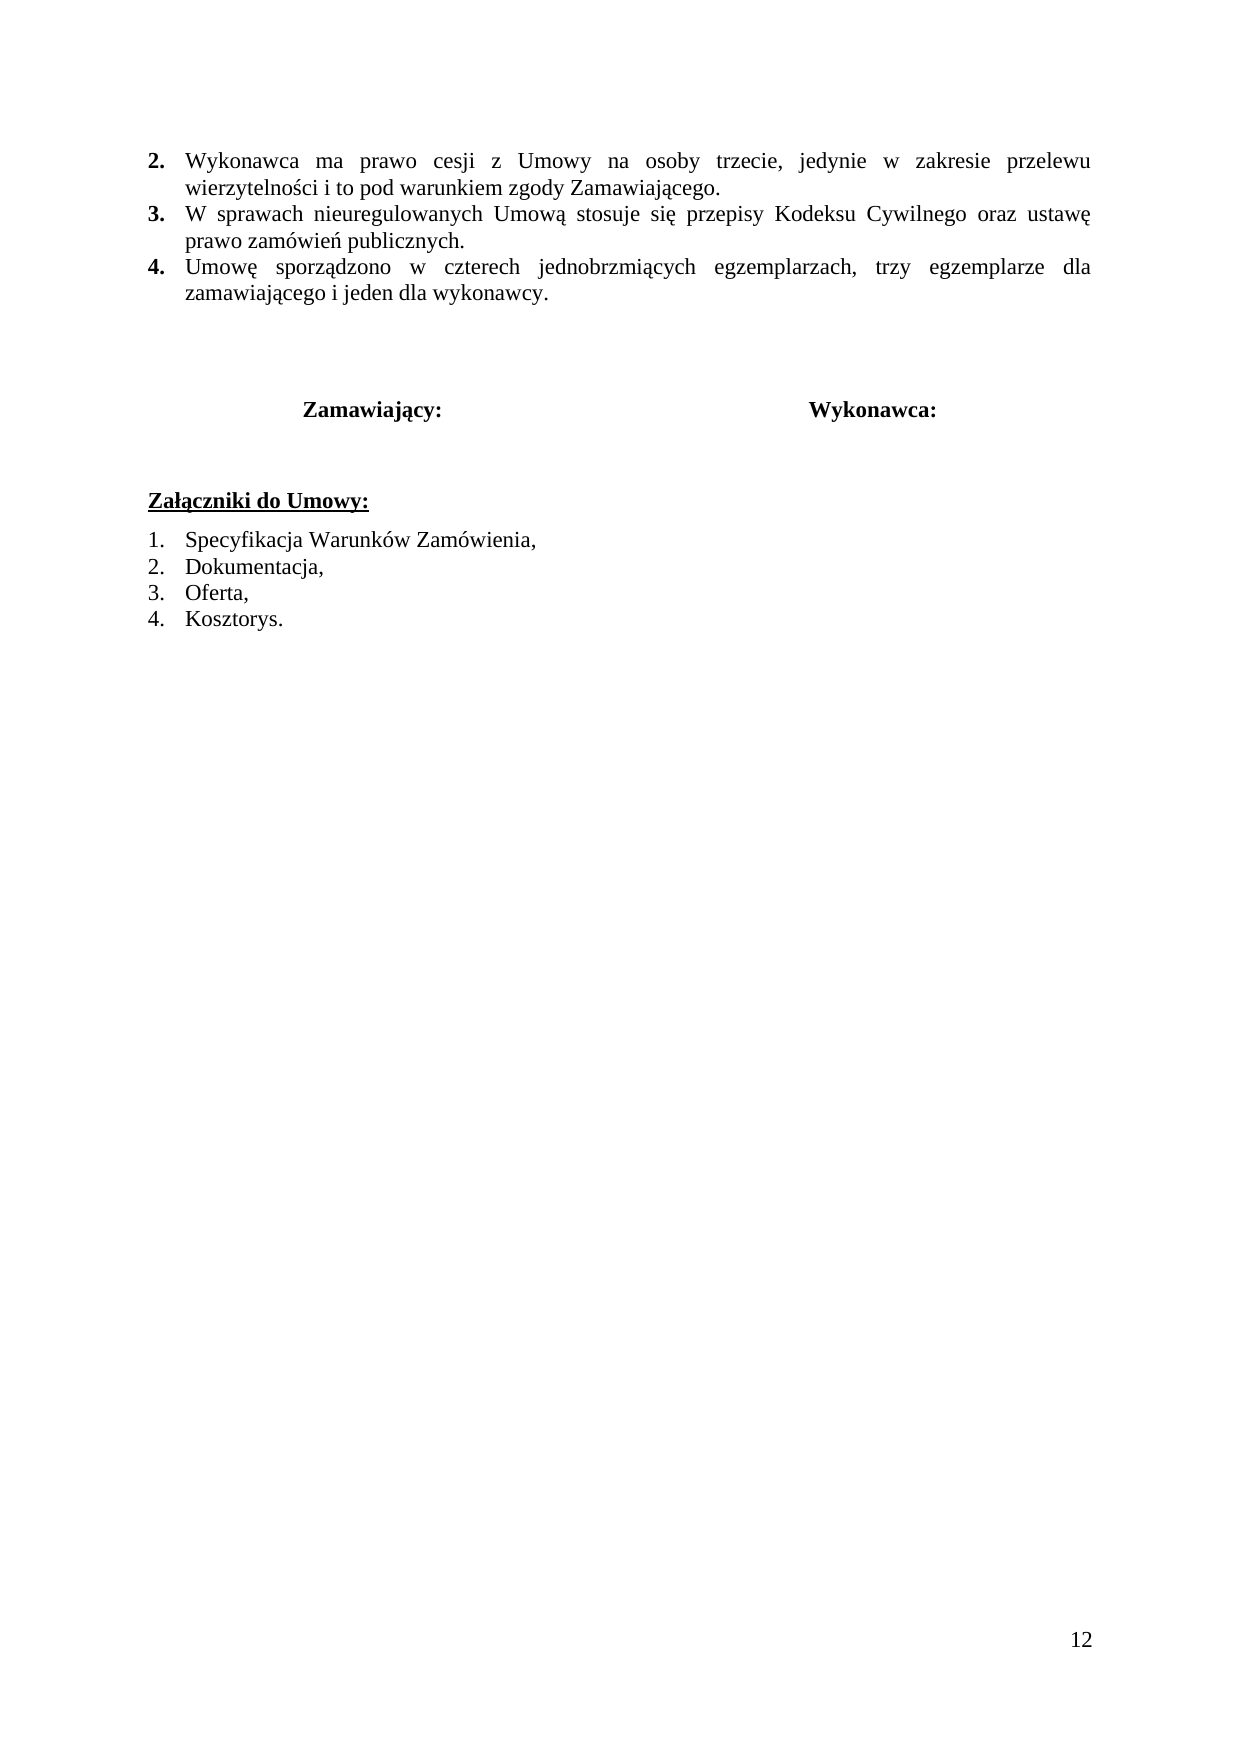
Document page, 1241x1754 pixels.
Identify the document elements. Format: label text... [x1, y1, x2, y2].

list Umowę sporządzono w czterech jednobrzmiących egzemplarzach, trzy egzemplarze dla zamawiającego i jeden dla wykonawcy. [148, 253, 1093, 306]
list Oferta, [148, 579, 1093, 605]
list Kosztorys. [148, 605, 1093, 632]
list Specyfikacja Warunków Zamówienia, [148, 526, 1093, 553]
list W sprawach nieuregulowanych Umową stosuje się przepisy Kodeksu Cywilnego oraz ustawę prawo zamówień publicznych. [148, 200, 1093, 253]
text Zamawiający: Wykonawca: [148, 396, 1093, 422]
list Dokumentacja, [148, 553, 1093, 579]
list Wykonawca ma prawo cesji z Umowy na osoby trzecie, jedynie w zakresie przelewu wierzytelności i to pod warunkiem zgody Zamawiającego. [148, 148, 1093, 200]
text Załączniki do Umowy: [148, 487, 1093, 514]
